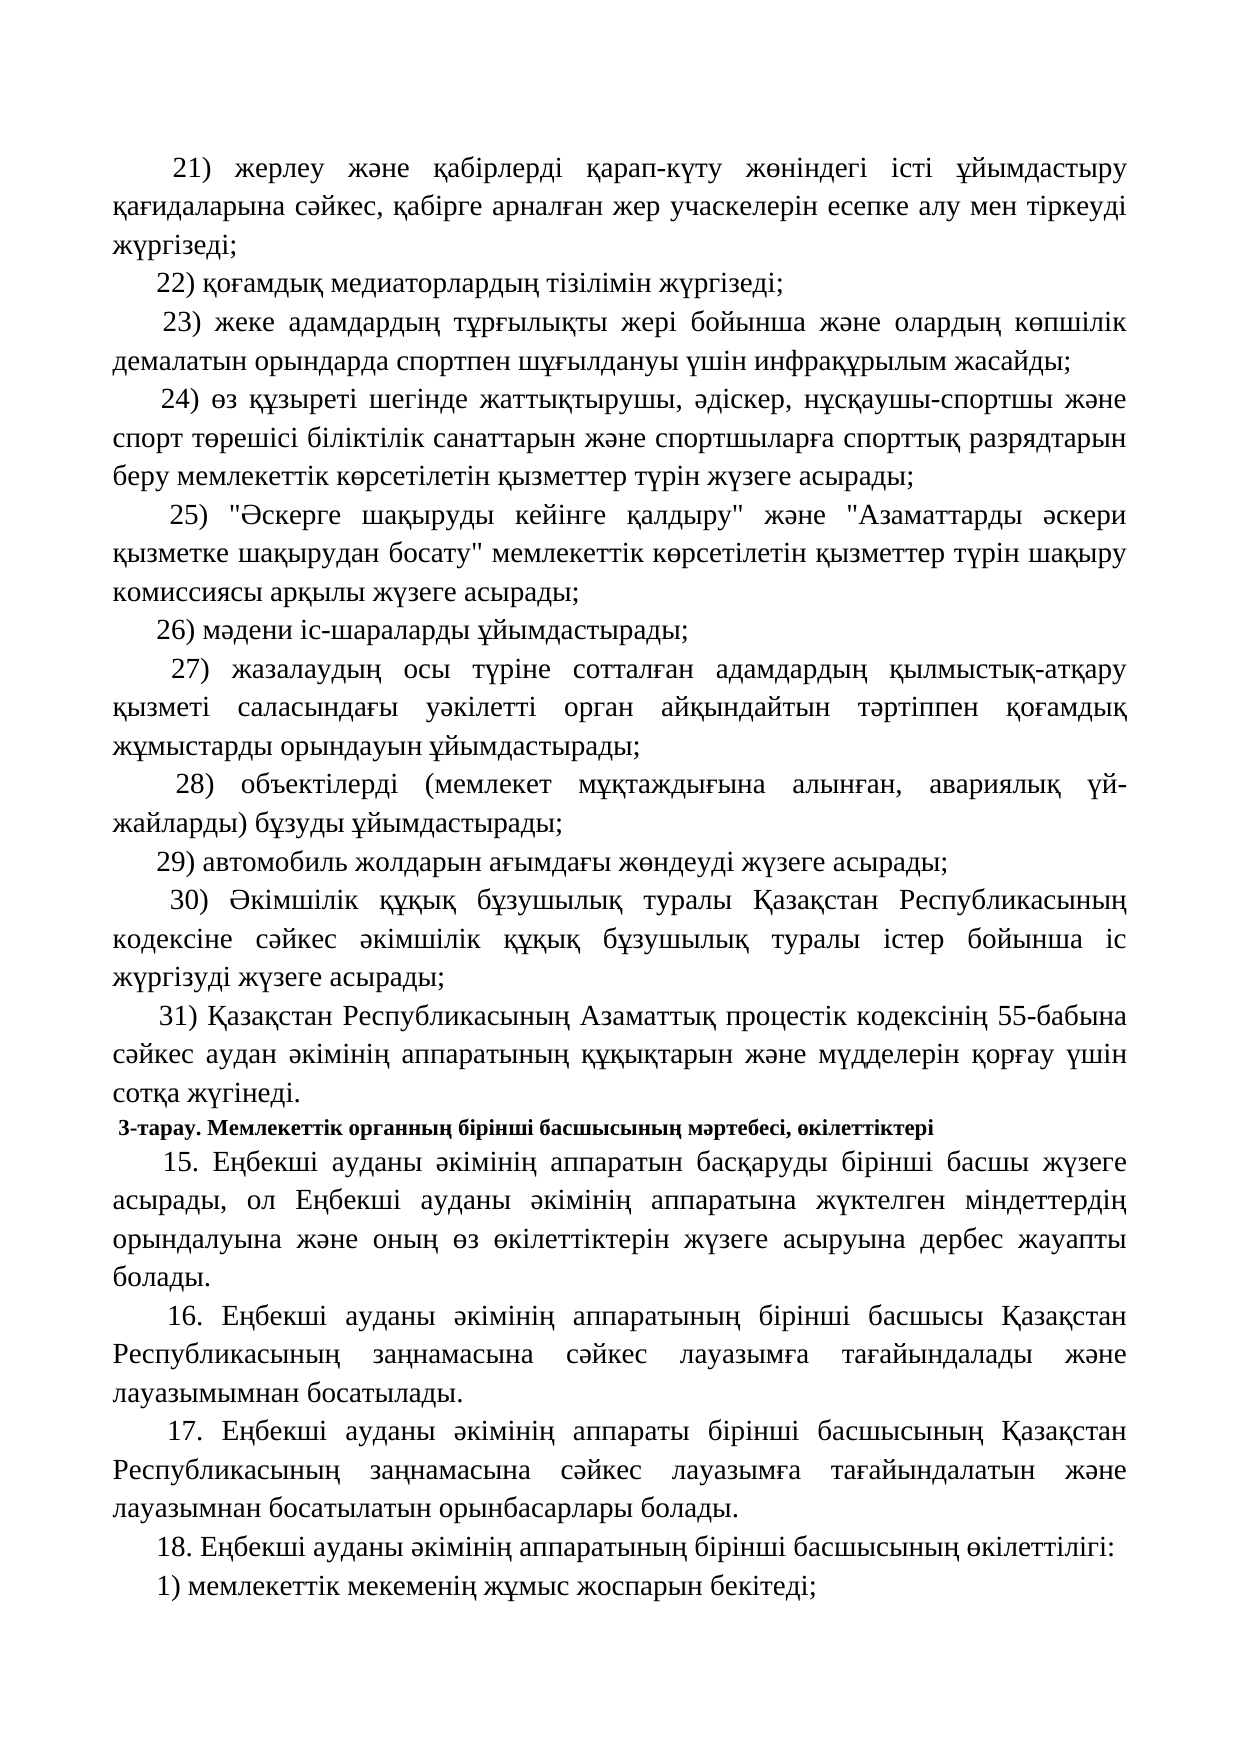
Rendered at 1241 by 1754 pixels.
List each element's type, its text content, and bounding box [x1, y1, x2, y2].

text 29) автомобиль жолдарын ағымдағы жөндеуді жүзеге асырады; [112, 844, 1128, 877]
text 1) мемлекеттік мекеменің жұмыс жоспарын бекітеді; [112, 1568, 1128, 1601]
text 30) Әкімшілік құқық бұзушылық туралы Қазақстан Республикасының кодексіне сәйкес әкімшілік құқық бұзушылық туралы істер бойынша іс жүргізуді жүзеге асырады; [112, 882, 1128, 993]
text 31) Қазақстан Республикасының Азаматтық процестік кодексінің 55-бабына сәйкес аудан әкімінің аппаратының құқықтарын және мүдделерін қорғау үшін сотқа жүгінеді. [112, 998, 1128, 1108]
text 17. Еңбекші ауданы әкімінің аппараты бірінші басшысының Қазақстан Республикасының заңнамасына сәйкес лауазымға тағайындалатын және лауазымнан босатылатын орынбасарлары болады. [112, 1413, 1128, 1524]
text 27) жазалаудың осы түріне сотталған адамдардың қылмыстық-атқару қызметі саласындағы уәкілетті орган айқындайтын тәртіппен қоғамдық жұмыстарды орындауын ұйымдастырады; [112, 651, 1128, 762]
text 22) қоғамдық медиаторлардың тізілімін жүргізеді; [112, 266, 1128, 299]
text 15. Еңбекші ауданы әкімінің аппаратын басқаруды бірінші басшы жүзеге асырады, ол Еңбекші ауданы әкімінің аппаратына жүктелген мiндеттердiң орындалуына және оның өз өкілеттіктерін жүзеге асыруына дербес жауапты болады. [112, 1144, 1128, 1293]
text 21) жерлеу және қабірлерді қарап-күту жөніндегі істі ұйымдастыру қағидаларына сәйкес, қабірге арналған жер учаскелерін есепке алу мен тіркеуді жүргізеді; [112, 150, 1128, 261]
text 16. Еңбекші ауданы әкімінің аппаратының бірінші басшысы Қазақстан Республикасының заңнамасына сәйкес лауазымға тағайындалады және лауазымымнан босатылады. [112, 1298, 1128, 1408]
text 18. Еңбекші ауданы әкімінің аппаратының бірінші басшысының өкілеттілігі: [112, 1529, 1128, 1563]
text 23) жеке адамдардың тұрғылықты жері бойынша және олардың көпшілік демалатын орындарда спортпен шұғылдануы үшін инфрақұрылым жасайды; [112, 304, 1128, 376]
text 3-тарау. Мемлекеттік органның бірінші басшысының мәртебесі, өкілеттіктері [112, 1113, 1128, 1140]
text 24) өз құзыреті шегінде жаттықтырушы, әдіскер, нұсқаушы-спортшы және спорт төрешісі біліктілік санаттарын және спортшыларға спорттық разрядтарын беру мемлекеттік көрсетілетін қызметтер түрін жүзеге асырады; [112, 381, 1128, 492]
text 28) объектілерді (мемлекет мұқтаждығына алынған, авариялық үй-жайларды) бұзуды ұйымдастырады; [112, 767, 1128, 839]
text 26) мәдени іс-шараларды ұйымдастырады; [112, 612, 1128, 646]
text 25) "Әскерге шақыруды кейінге қалдыру" және "Азаматтарды әскери қызметке шақырудан босату" мемлекеттік көрсетілетін қызметтер түрін шақыру комиссиясы арқылы жүзеге асырады; [112, 497, 1128, 607]
